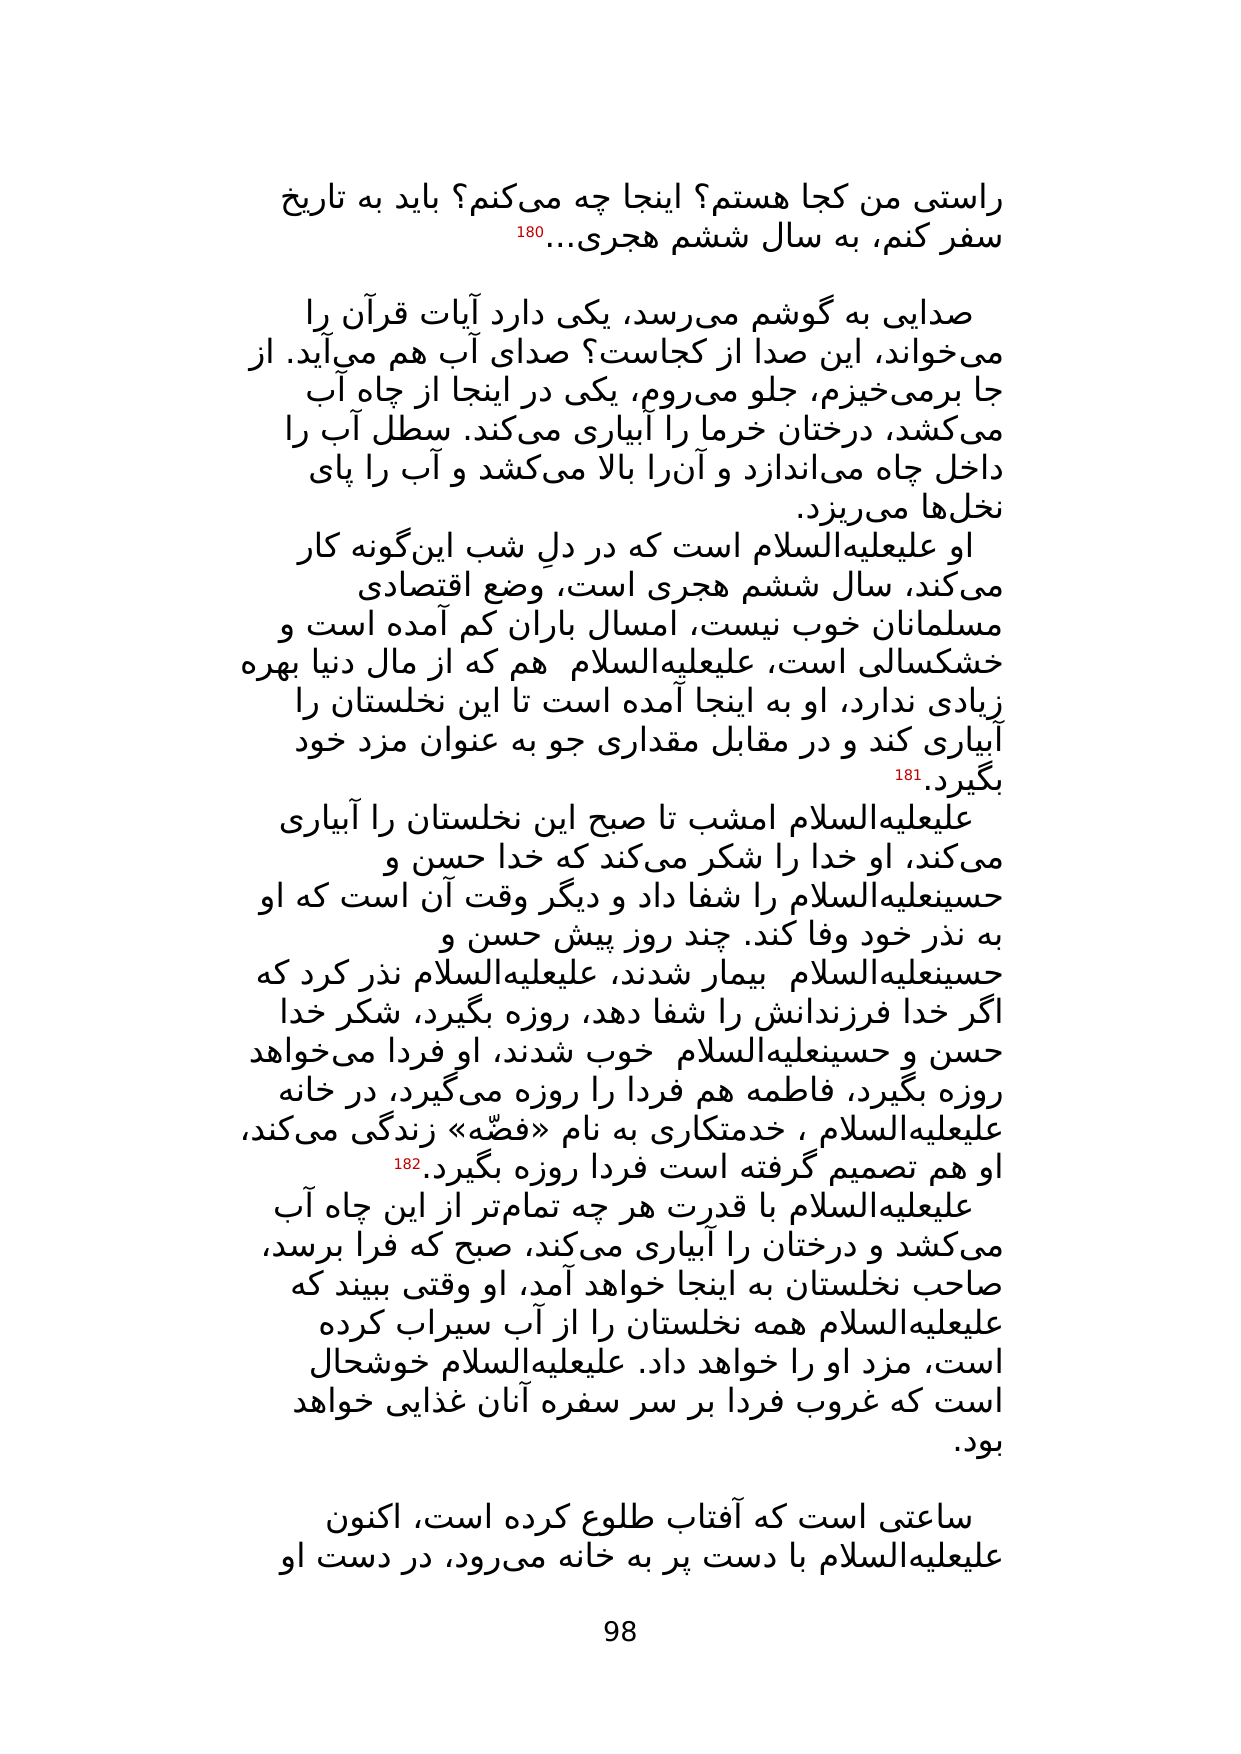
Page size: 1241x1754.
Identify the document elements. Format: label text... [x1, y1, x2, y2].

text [236, 177, 1004, 255]
text او علیعليه‌السلام است که در دلِ شب این‌گونه کار می‌کند، سال ششم هجری است، وضع اقتصادی مسلمانان خوب نیست، امسال باران کم آمده است و خشکسالی است، علیعليه‌السلام هم که از مال دنیا بهره زیادی ندارد، او به اینجا آمده است تا این نخلستان را آبیاری کند و در مقابل مقداری جو به عنوان مزد خود بگیرد.181 [236, 526, 1004, 798]
text علیعليه‌السلام امشب تا صبح این نخلستان را آبیاری می‌کند، او خدا را شکر می‌کند که خدا حسن و حسینعليه‌السلام را شفا داد و دیگر وقت آن است که او به نذر خود وفا کند. چند روز پیش حسن و حسینعليه‌السلام بیمار شدند، علیعليه‌السلام نذر کرد که اگر خدا فرزندانش را شفا دهد، روزه بگیرد، شکر خدا حسن و حسینعليه‌السلام خوب شدند، او فردا می‌خواهد روزه بگیرد، فاطمه هم فردا را روزه می‌گیرد، در خانه علیعليه‌السلام ، خدمتکاری به نام «فضّه» زندگی می‌کند، او هم تصمیم گرفته است فردا روزه بگیرد.182 [236, 798, 1004, 1187]
text صدایی به گوشم می‌رسد، یکی دارد آیات قرآن را می‌خواند، این صدا از کجاست؟ صدای آب هم می‌آید. از جا برمی‌خیزم، جلو می‌روم، یکی در اینجا از چاه آب می‌کشد، درختان خرما را آبیاری می‌کند. سطل آب را داخل چاه می‌اندازد و آن‌را بالا می‌کشد و آب را پای نخل‌ها می‌ریزد. [236, 293, 1004, 526]
text علیعليه‌السلام با قدرت هر چه تمام‌تر از این چاه آب می‌کشد و درختان را آبیاری می‌کند، صبح که فرا برسد، صاحب نخلستان به اینجا خواهد آمد، او وقتی ببیند که علیعليه‌السلام همه نخلستان را از آب سیراب کرده است، مزد او را خواهد داد. علیعليه‌السلام خوشحال است که غروب فردا بر سر سفره آنان غذایی خواهد بود. [236, 1187, 1004, 1459]
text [236, 1497, 1004, 1575]
